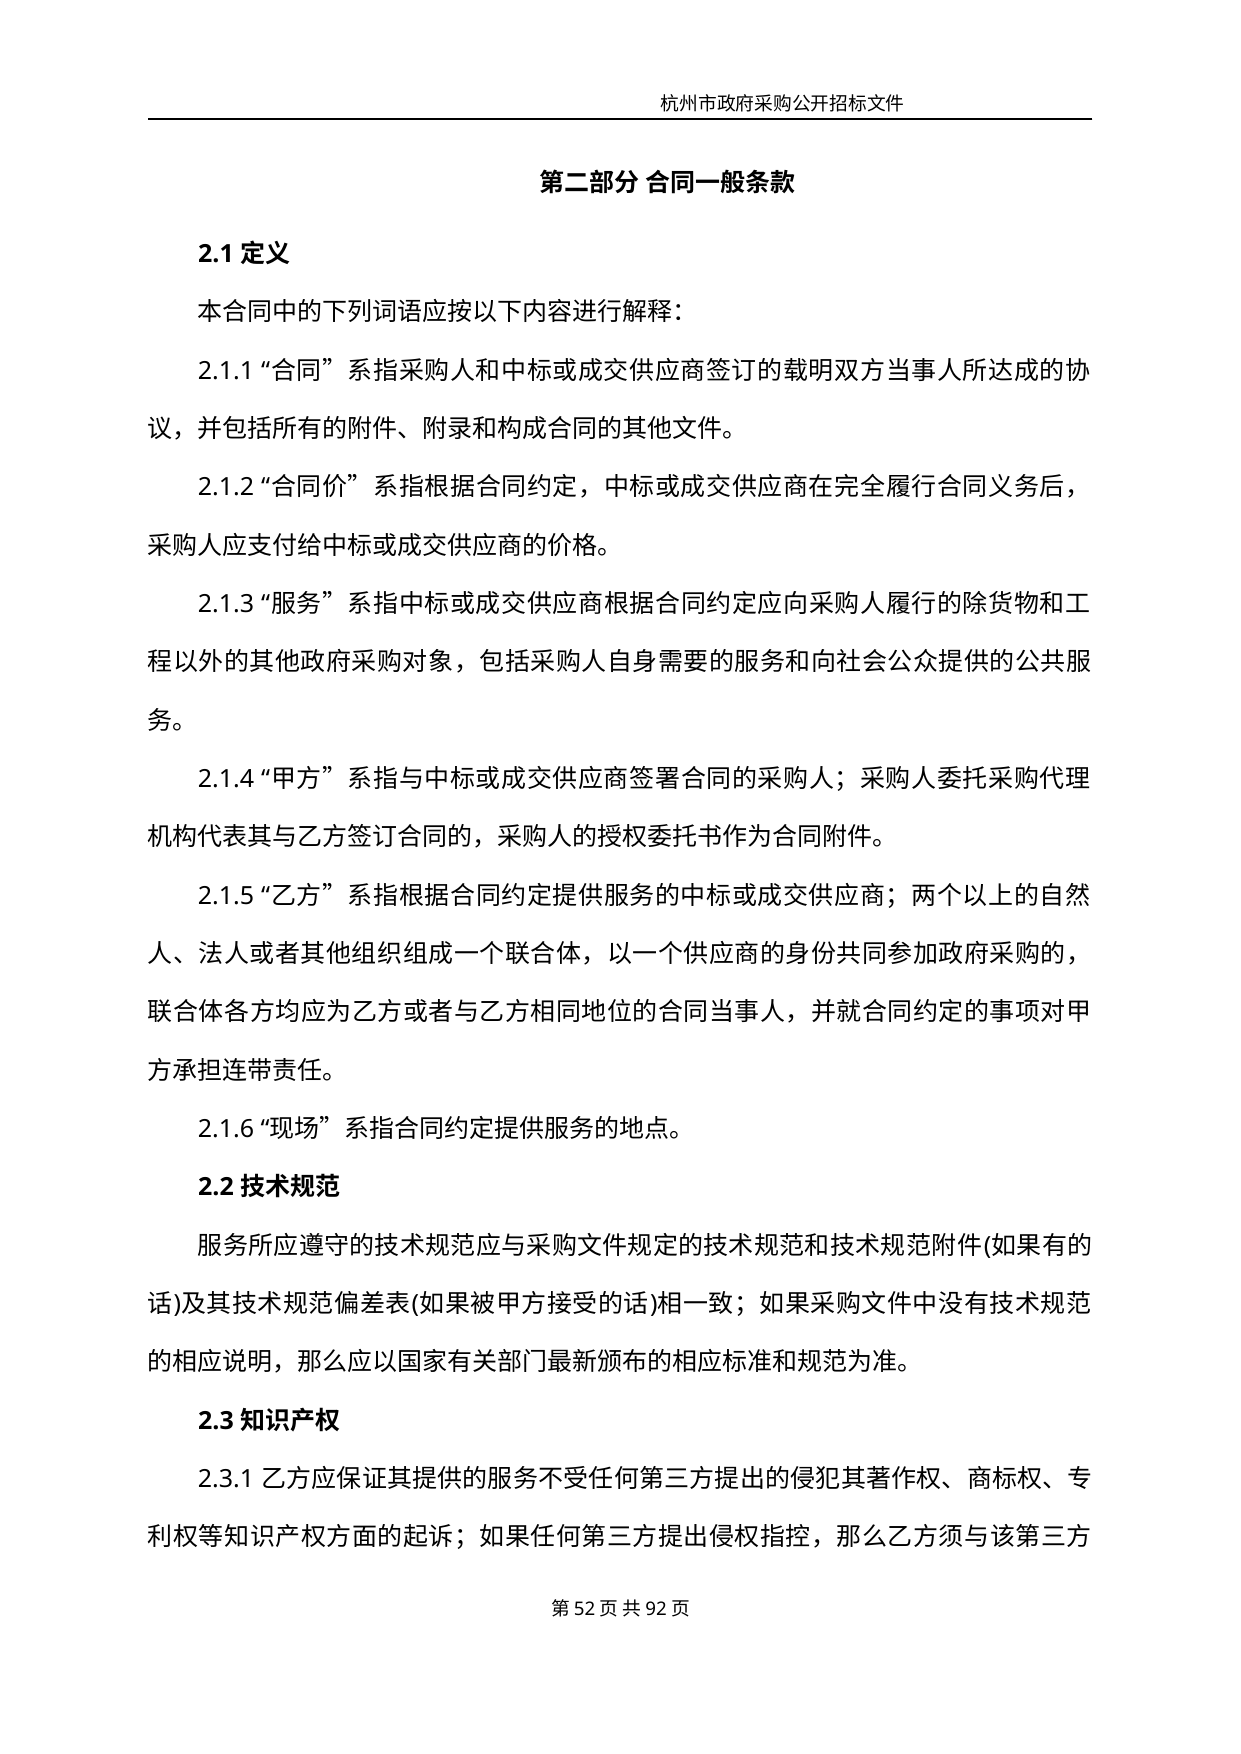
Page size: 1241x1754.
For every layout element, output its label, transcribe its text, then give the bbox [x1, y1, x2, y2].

text 本合同中的下列词语应按以下内容进行解释： [148, 274, 1092, 332]
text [148, 1441, 1092, 1557]
text 2.1.3 “服务”系指中标或成交供应商根据合同约定应向采购人履行的除货物和工程以外的其他政府采购对象，包括采购人自身需要的服务和向社会公众提供的公共服务。 [148, 566, 1092, 741]
text 第二部分 合同一般条款 [191, 145, 1092, 203]
text 2.1.6 “现场”系指合同约定提供服务的地点。 [148, 1091, 1092, 1149]
text 服务所应遵守的技术规范应与采购文件规定的技术规范和技术规范附件(如果有的话)及其技术规范偏差表(如果被甲方接受的话)相一致；如果采购文件中没有技术规范的相应说明，那么应以国家有关部门最新颁布的相应标准和规范为准。 [148, 1207, 1092, 1382]
text 2.1.4 “甲方”系指与中标或成交供应商签署合同的采购人；采购人委托采购代理机构代表其与乙方签订合同的，采购人的授权委托书作为合同附件。 [148, 741, 1092, 857]
text 2.2 技术规范 [148, 1149, 1092, 1207]
text 2.1 定义 [148, 216, 1092, 274]
text 2.1.2 “合同价”系指根据合同约定，中标或成交供应商在完全履行合同义务后，采购人应支付给中标或成交供应商的价格。 [148, 449, 1092, 566]
text 2.1.1 “合同”系指采购人和中标或成交供应商签订的载明双方当事人所达成的协议，并包括所有的附件、附录和构成合同的其他文件。 [148, 332, 1092, 449]
text 2.1.5 “乙方”系指根据合同约定提供服务的中标或成交供应商；两个以上的自然人、法人或者其他组织组成一个联合体，以一个供应商的身份共同参加政府采购的，联合体各方均应为乙方或者与乙方相同地位的合同当事人，并就合同约定的事项对甲方承担连带责任。 [148, 857, 1092, 1091]
text 2.3 知识产权 [148, 1382, 1092, 1441]
